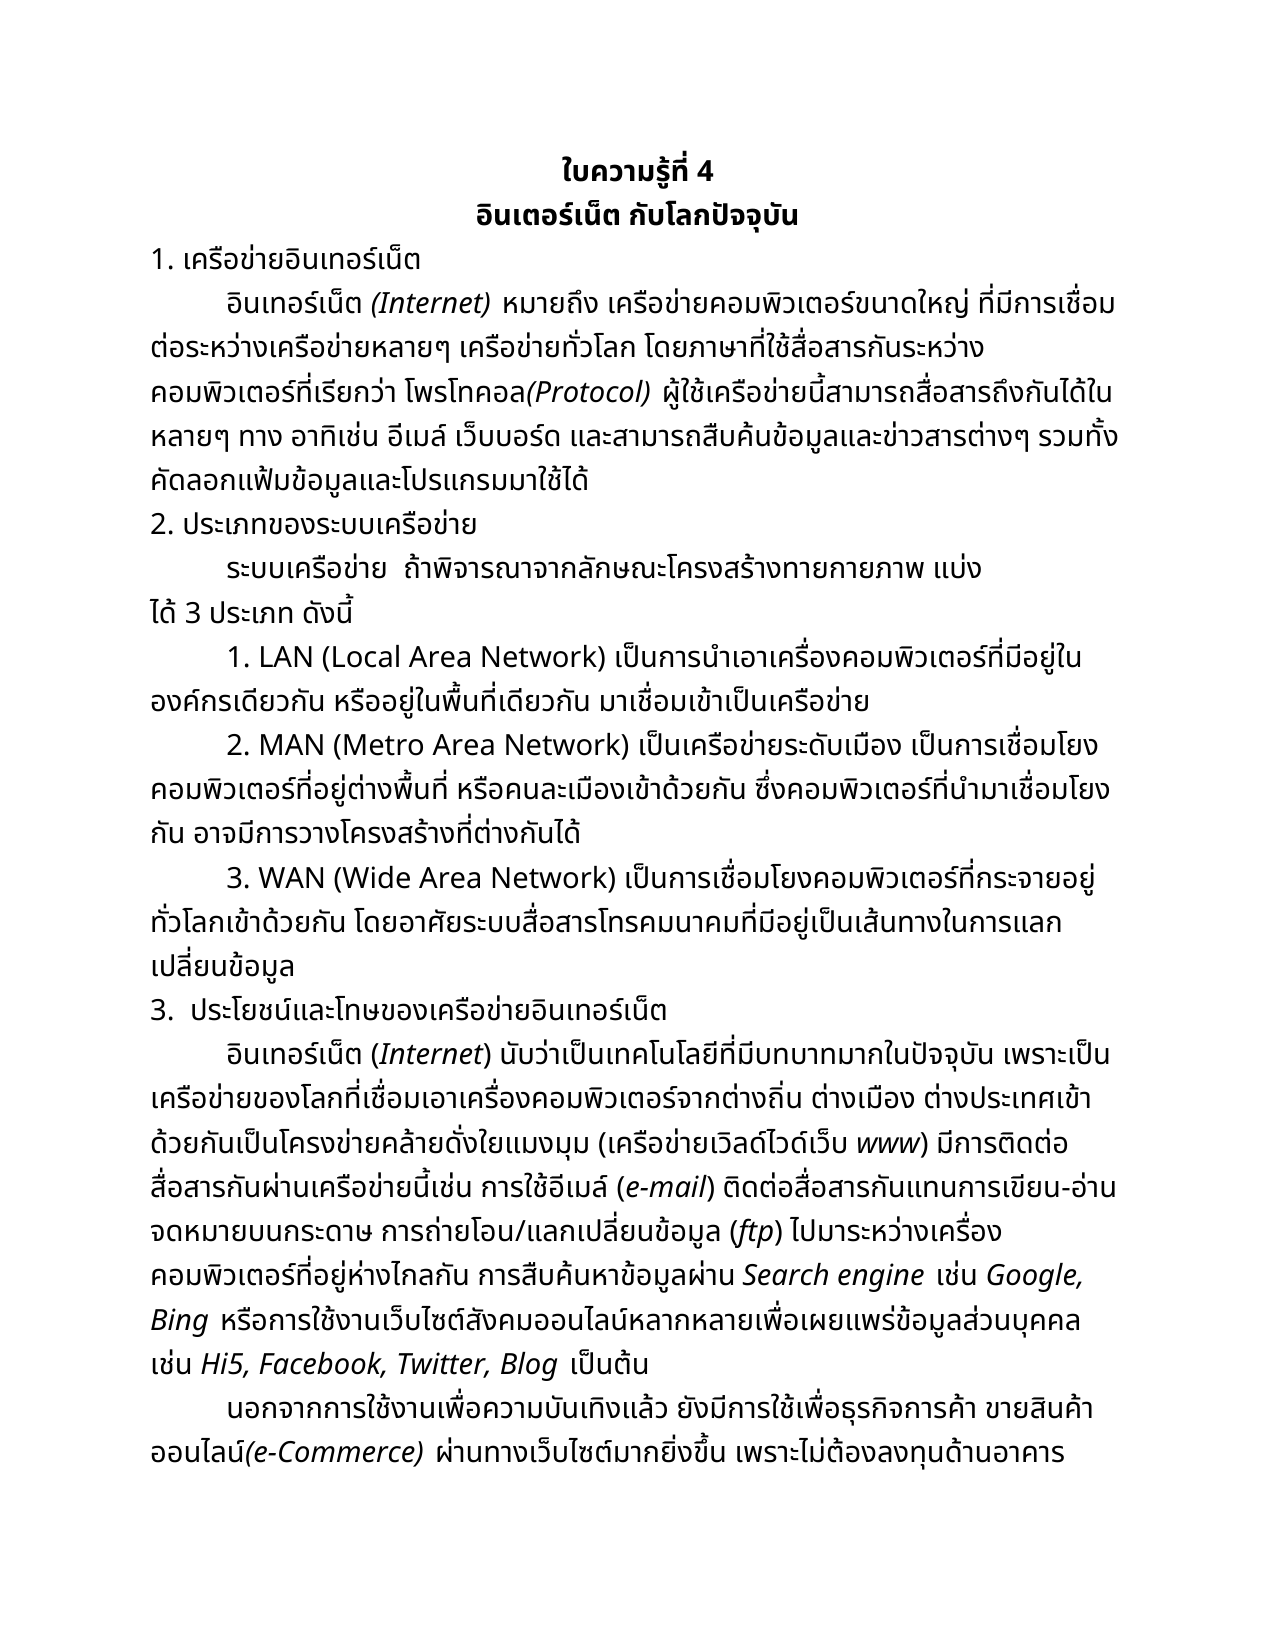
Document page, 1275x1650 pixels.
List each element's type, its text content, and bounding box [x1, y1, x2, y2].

text 2. ประเภทของระบบเครือข่าย [150, 503, 1125, 548]
text ใบความรู้ที่ 4 [150, 150, 1125, 194]
text 3. ประโยชน์และโทษของเครือข่ายอินเทอร์เน็ต [150, 989, 1125, 1033]
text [150, 1033, 1125, 1476]
text 1. เครือข่ายอินเทอร์เน็ต [150, 238, 1125, 283]
text อินเทอร์เน็ต (Internet) หมายถึง เครือข่ายคอมพิวเตอร์ขนาดใหญ่ ที่มีการเชื่อมต่อระหว่างเครือข่ายหลายๆ เครือข่ายทั่วโลก โดยภาษาที่ใช้สื่อสารกันระหว่างคอมพิวเตอร์ที่เรียกว่า โพรโทคอล(Protocol) ผู้ใช้เครือข่ายนี้สามารถสื่อสารถึงกันได้ในหลายๆ ทาง อาทิเช่น อีเมล์ เว็บบอร์ด และสามารถสืบค้นข้อมูลและข่าวสารต่างๆ รวมทั้งคัดลอกแฟ้มข้อมูลและโปรแกรมมาใช้ได้ [150, 283, 1125, 503]
text ระบบเครือข่าย ถ้าพิจารณาจากลักษณะโครงสร้างทายกายภาพ แบ่งได้ 3 ประเภท ดังนี้ 1. LAN (Local Area Network) เป็นการนำเอาเครื่องคอมพิวเตอร์ที่มีอยู่ในองค์กรเดียวกัน หรืออยู่ในพื้นที่เดียวกัน มาเชื่อมเข้าเป็นเครือข่าย 2. MAN (Metro Area Network) เป็นเครือข่ายระดับเมือง เป็นการเชื่อมโยงคอมพิวเตอร์ที่อยู่ต่างพื้นที่ หรือคนละเมืองเข้าด้วยกัน ซึ่งคอมพิวเตอร์ที่นำมาเชื่อมโยงกัน อาจมีการวางโครงสร้างที่ต่างกันได้ 3. WAN (Wide Area Network) เป็นการเชื่อมโยงคอมพิวเตอร์ที่กระจายอยู่ทั่วโลกเข้าด้วยกัน โดยอาศัยระบบสื่อสารโทรคมนาคมที่มีอยู่เป็นเส้นทางในการแลกเปลี่ยนข้อมูล [150, 548, 1125, 989]
text อินเตอร์เน็ต กับโลกปัจจุบัน [150, 194, 1125, 238]
